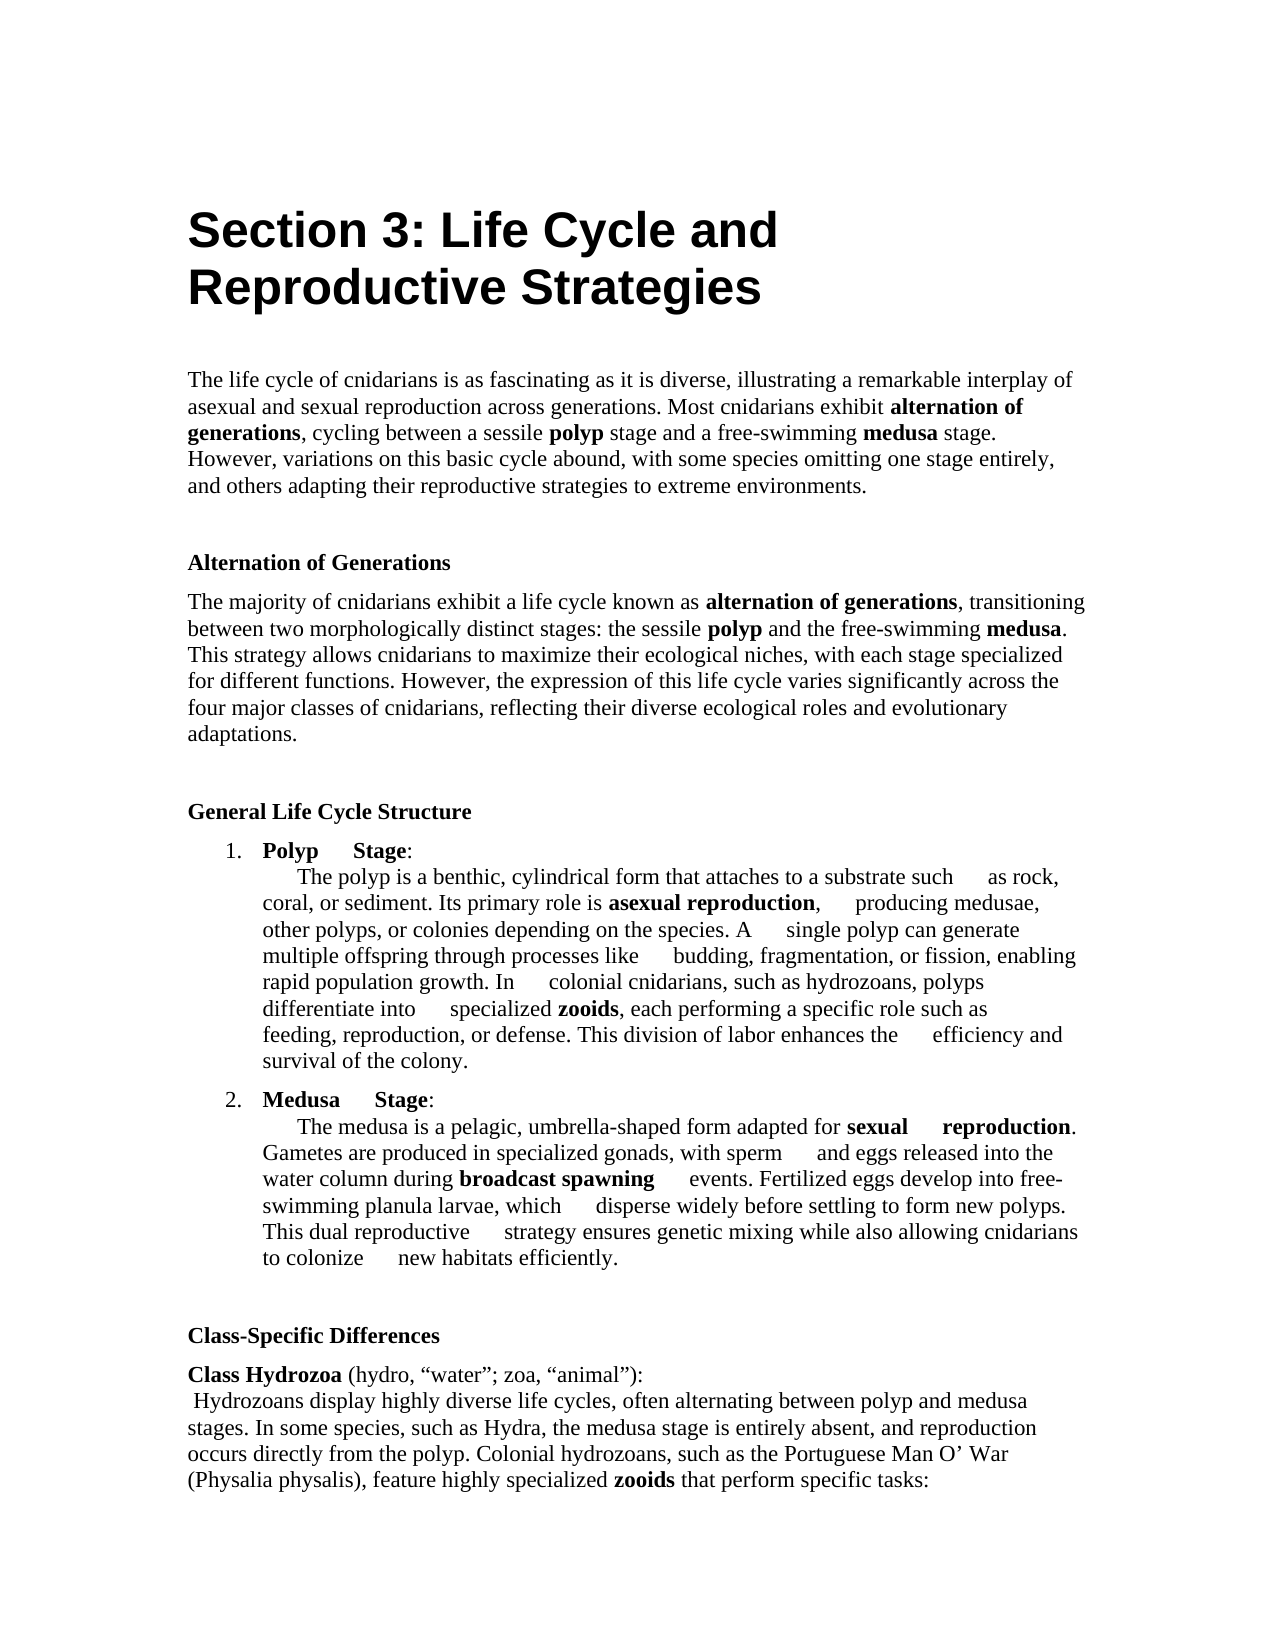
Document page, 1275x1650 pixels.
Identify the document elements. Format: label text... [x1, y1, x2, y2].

text Class-Specific Differences [187, 1322, 1087, 1348]
list Medusa Stage: The medusa is a pelagic, umbrella-shaped form adapted for sexual reproduction. Gametes are produced in specialized gonads, with sperm and eggs released into the water column during broadcast spawning events. Fertilized eggs develop into free-swimming planula larvae, which disperse widely before settling to form new polyps. This dual reproductive strategy ensures genetic mixing while also allowing cnidarians to colonize new habitats efficiently. [225, 1086, 1087, 1271]
text General Life Cycle Structure [187, 798, 1087, 824]
text The life cycle of cnidarians is as fascinating as it is diverse, illustrating a remarkable interplay of asexual and sexual reproduction across generations. Most cnidarians exhibit alternation of generations, cycling between a sessile polyp stage and a free-swimming medusa stage. However, variations on this basic cycle abound, with some species omitting one stage entirely, and others adapting their reproductive strategies to extreme environments. [187, 366, 1087, 498]
list Polyp Stage: The polyp is a benthic, cylindrical form that attaches to a substrate such as rock, coral, or sediment. Its primary role is asexual reproduction, producing medusae, other polyps, or colonies depending on the species. A single polyp can generate multiple offspring through processes like budding, fragmentation, or fission, enabling rapid population growth. In colonial cnidarians, such as hydrozoans, polyps differentiate into specialized zooids, each performing a specific role such as feeding, reproduction, or defense. This division of labor enhances the efficiency and survival of the colony. [225, 837, 1087, 1074]
subtitle Section 3: Life Cycle and Reproductive Strategies [187, 200, 1087, 315]
text Class Hydrozoa (hydro, “water”; zoa, “animal”): Hydrozoans display highly diverse life cycles, often alternating between polyp and medusa stages. In some species, such as Hydra, the medusa stage is entirely absent, and reproduction occurs directly from the polyp. Colonial hydrozoans, such as the Portuguese Man O’ War (Physalia physalis), feature highly specialized zooids that perform specific tasks: [187, 1361, 1087, 1493]
text The majority of cnidarians exhibit a life cycle known as alternation of generations, transitioning between two morphologically distinct stages: the sessile polyp and the free-swimming medusa. This strategy allows cnidarians to maximize their ecological niches, with each stage specialized for different functions. However, the expression of this life cycle varies significantly across the four major classes of cnidarians, reflecting their diverse ecological roles and evolutionary adaptations. [187, 588, 1087, 746]
text Alternation of Generations [187, 549, 1087, 576]
